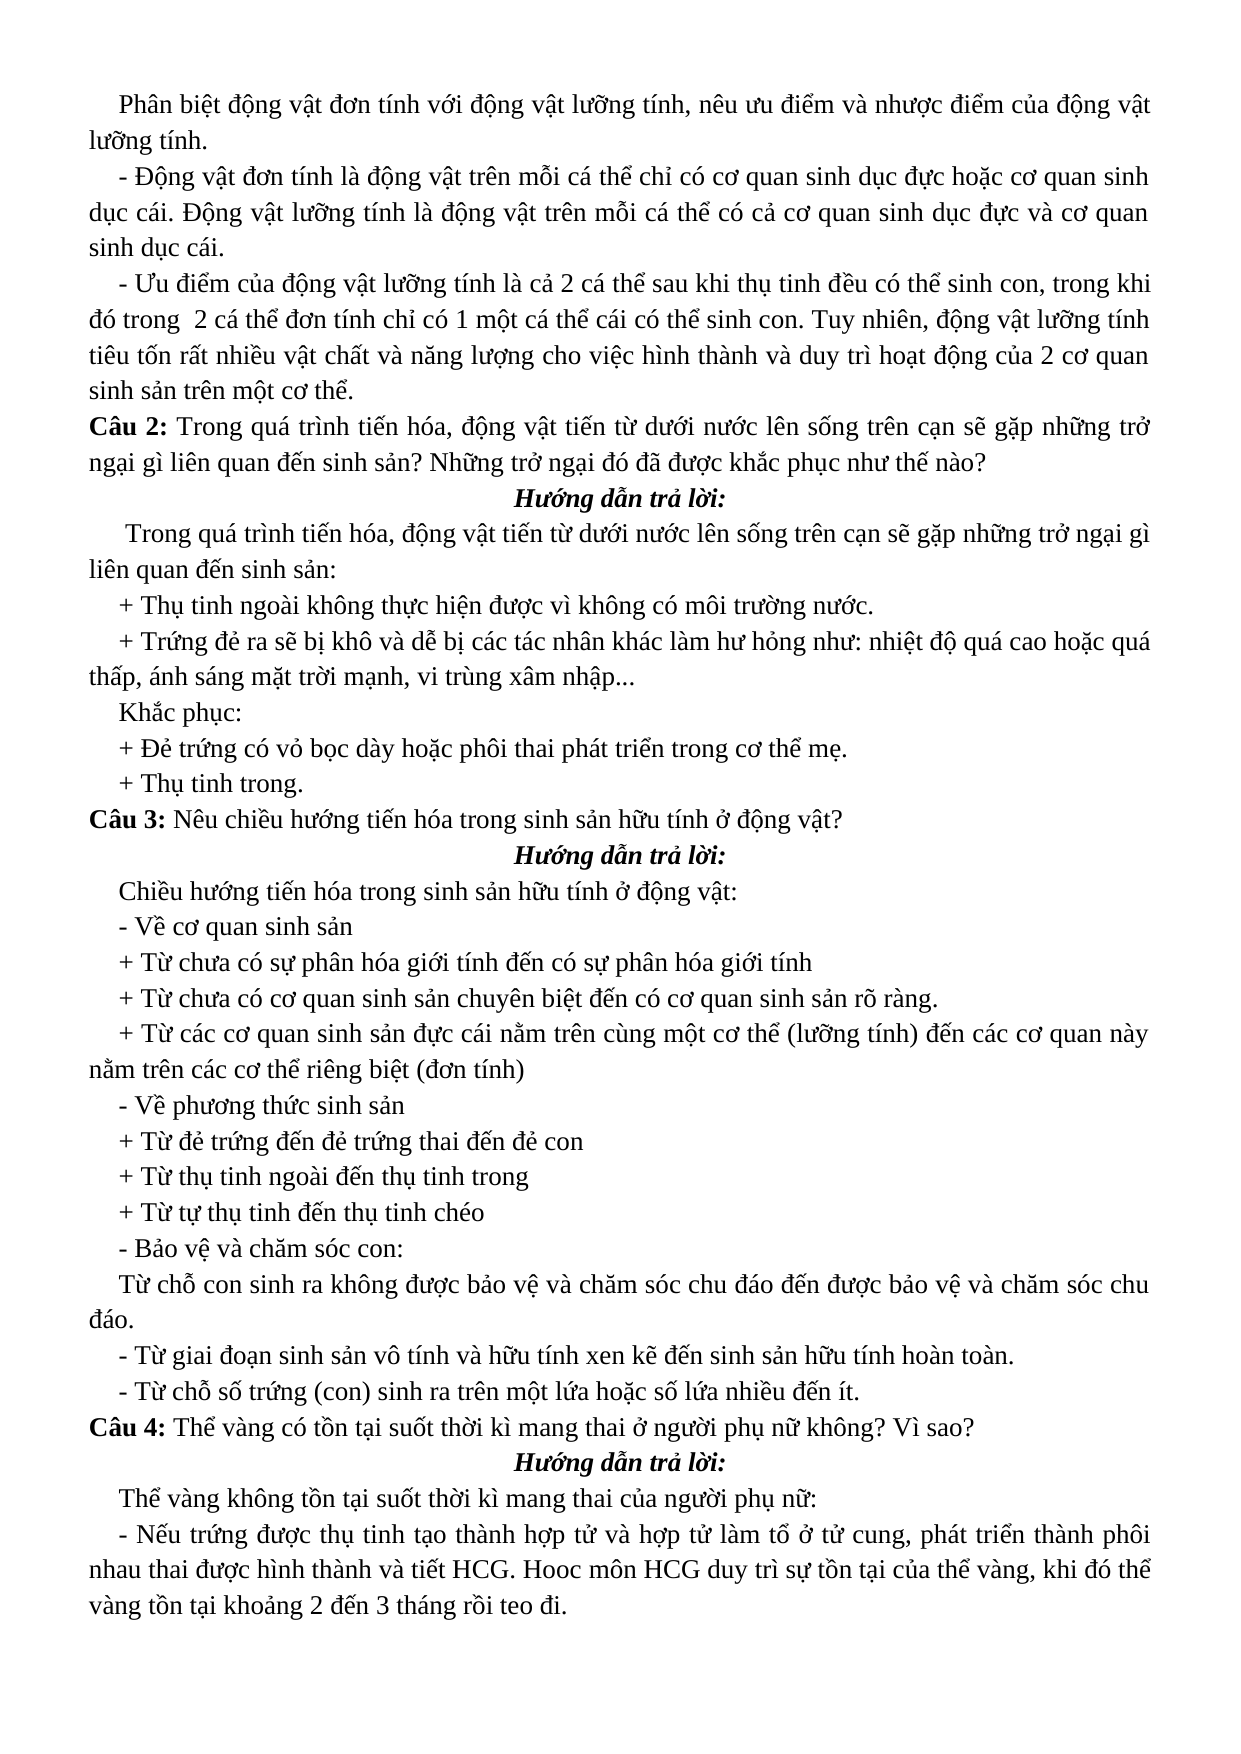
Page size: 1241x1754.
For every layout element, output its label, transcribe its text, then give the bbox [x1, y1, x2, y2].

text - Bảo vệ và chăm sóc con: [89, 1232, 1152, 1263]
text - Ưu điểm của động vật lưỡng tính là cả 2 cá thể sau khi thụ tinh đều có thể sinh con, trong khi đó trong 2 cá thể đơn tính chỉ có 1 một cá thể cái có thể sinh con. Tuy nhiên, động vật lưỡng tính tiêu tốn rất nhiều vật chất và năng lượng cho việc hình thành và duy trì hoạt động của 2 cơ quan sinh sản trên một cơ thể. [89, 267, 1152, 406]
text - Về phương thức sinh sản [89, 1089, 1152, 1120]
text + Từ chưa có cơ quan sinh sản chuyên biệt đến có cơ quan sinh sản rõ ràng. [89, 982, 1152, 1013]
text Hướng dẫn trả lời: [89, 1446, 1152, 1477]
text - Về cơ quan sinh sản [89, 910, 1152, 942]
text Từ chỗ con sinh ra không được bảo vệ và chăm sóc chu đáo đến được bảo vệ và chăm sóc chu đáo. [89, 1268, 1152, 1334]
text Hướng dẫn trả lời: [89, 839, 1152, 870]
text Câu 4: Thể vàng có tồn tại suốt thời kì mang thai ở người phụ nữ không? Vì sao? [89, 1411, 1152, 1442]
text - Từ chỗ số trứng (con) sinh ra trên một lứa hoặc số lứa nhiều đến ít. [89, 1375, 1152, 1406]
text + Từ tự thụ tinh đến thụ tinh chéo [89, 1196, 1152, 1227]
text + Thụ tinh ngoài không thực hiện được vì không có môi trường nước. [89, 589, 1152, 620]
text + Từ đẻ trứng đến đẻ trứng thai đến đẻ con [89, 1125, 1152, 1156]
text Hướng dẫn trả lời: [89, 482, 1152, 513]
text Trong quá trình tiến hóa, động vật tiến từ dưới nước lên sống trên cạn sẽ gặp những trở ngại gì liên quan đến sinh sản: [89, 517, 1152, 584]
text Chiều hướng tiến hóa trong sinh sản hữu tính ở động vật: [89, 875, 1152, 906]
text Câu 2: Trong quá trình tiến hóa, động vật tiến từ dưới nước lên sống trên cạn sẽ gặp những trở ngại gì liên quan đến sinh sản? Những trở ngại đó đã được khắc phục như thế nào? [89, 410, 1152, 477]
text + Trứng đẻ ra sẽ bị khô và dễ bị các tác nhân khác làm hư hỏng như: nhiệt độ quá cao hoặc quá thấp, ánh sáng mặt trời mạnh, vi trùng xâm nhập... [89, 624, 1152, 691]
text Thể vàng không tồn tại suốt thời kì mang thai của người phụ nữ: [89, 1482, 1152, 1513]
text Khắc phục: [89, 696, 1152, 727]
text + Đẻ trứng có vỏ bọc dày hoặc phôi thai phát triển trong cơ thể mẹ. [89, 732, 1152, 763]
text + Thụ tinh trong. [89, 767, 1152, 799]
text + Từ chưa có sự phân hóa giới tính đến có sự phân hóa giới tính [89, 946, 1152, 977]
text - Động vật đơn tính là động vật trên mỗi cá thể chỉ có cơ quan sinh dục đực hoặc cơ quan sinh dục cái. Động vật lưỡng tính là động vật trên mỗi cá thể có cả cơ quan sinh dục đực và cơ quan sinh dục cái. [89, 160, 1152, 263]
text + Từ thụ tinh ngoài đến thụ tinh trong [89, 1161, 1152, 1192]
text Câu 3: Nêu chiều hướng tiến hóa trong sinh sản hữu tính ở động vật? [89, 803, 1152, 834]
text Phân biệt động vật đơn tính với động vật lưỡng tính, nêu ưu điểm và nhược điểm của động vật lưỡng tính. [89, 89, 1152, 156]
text + Từ các cơ quan sinh sản đực cái nằm trên cùng một cơ thể (lưỡng tính) đến các cơ quan này nằm trên các cơ thể riêng biệt (đơn tính) [89, 1018, 1152, 1084]
text - Nếu trứng được thụ tinh tạo thành hợp tử và hợp tử làm tổ ở tử cung, phát triển thành phôi nhau thai được hình thành và tiết HCG. Hooc môn HCG duy trì sự tồn tại của thể vàng, khi đó thể vàng tồn tại khoảng 2 đến 3 tháng rồi teo đi. [89, 1518, 1152, 1620]
text - Từ giai đoạn sinh sản vô tính và hữu tính xen kẽ đến sinh sản hữu tính hoàn toàn. [89, 1339, 1152, 1370]
